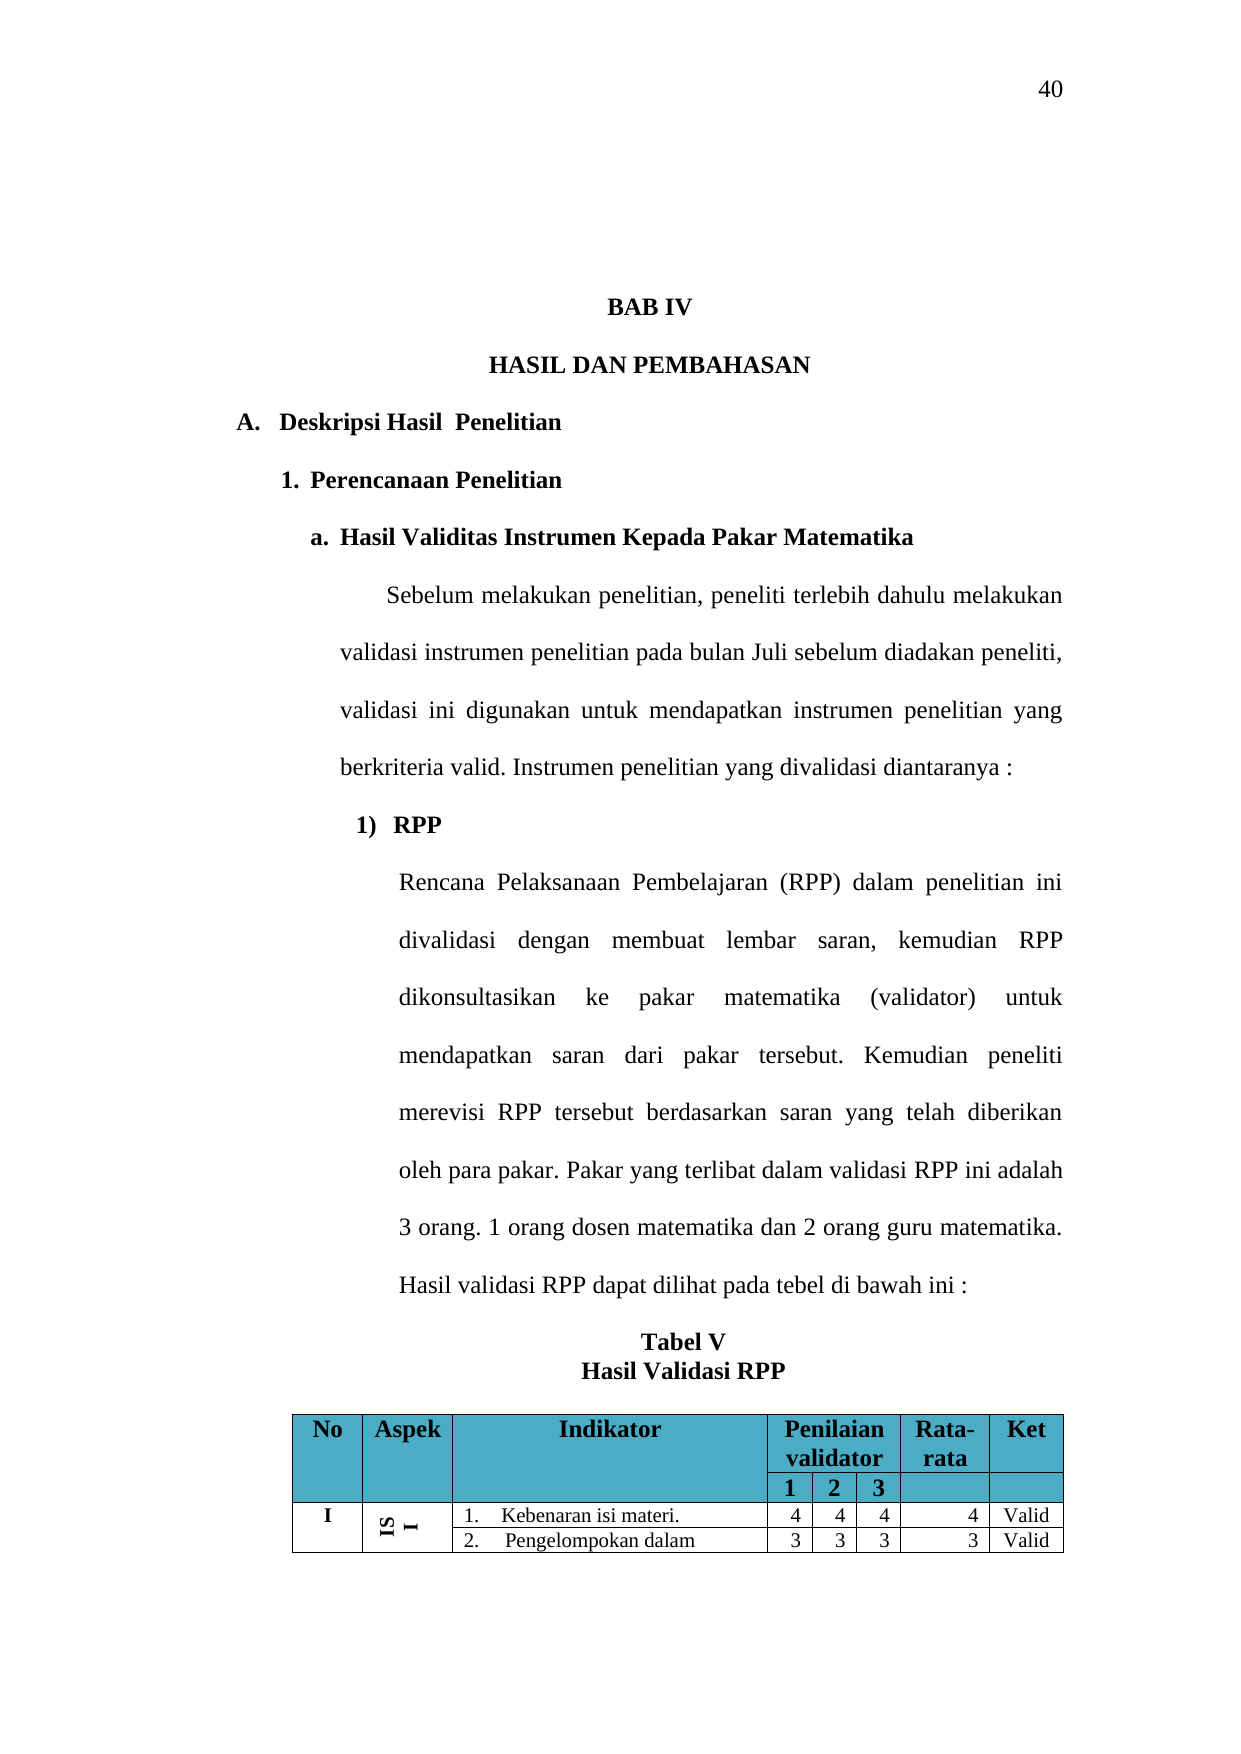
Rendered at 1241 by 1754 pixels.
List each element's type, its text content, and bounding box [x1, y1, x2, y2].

table_header Indikator [453, 1415, 767, 1502]
table_cell 4 [857, 1503, 900, 1527]
table_cell Kebenaran isi materi. [453, 1503, 767, 1527]
table_cell 4 [813, 1503, 856, 1527]
list Sebelum melakukan penelitian, peneliti terlebih dahulu melakukan validasi instrumen penelitian pada bulan Juli sebelum diadakan peneliti, validasi ini digunakan untuk mendapatkan instrumen penelitian yang berkriteria valid. Instrumen penelitian yang divalidasi diantaranya : [295, 580, 1063, 781]
table_header Penilaian validator [768, 1415, 900, 1472]
list Perencanaan Penelitian [281, 465, 1063, 493]
table_cell 3 [857, 1473, 900, 1502]
text HASIL DAN PEMBAHASAN [236, 350, 1063, 378]
text BAB IV [236, 292, 1063, 321]
table_cell [901, 1473, 989, 1502]
table_cell I [293, 1503, 362, 1552]
table_cell 3 [857, 1528, 900, 1552]
table_cell Valid [990, 1528, 1063, 1552]
table_header Ket [990, 1415, 1063, 1472]
list A. Deskripsi Hasil Penelitian [236, 407, 1063, 436]
table_cell [990, 1473, 1063, 1502]
list Rencana Pelaksanaan Pembelajaran (RPP) dalam penelitian ini divalidasi dengan membuat lembar saran, kemudian RPP dikonsultasikan ke pakar matematika (validator) untuk mendapatkan saran dari pakar tersebut. Kemudian peneliti merevisi RPP tersebut berdasarkan saran yang telah diberikan oleh para pakar. Pakar yang terlibat dalam validasi RPP ini adalah 3 orang. 1 orang dosen matematika dan 2 orang guru matematika. Hasil validasi RPP dapat dilihat pada tebel di bawah ini : [399, 867, 1063, 1298]
list Tabel V [303, 1327, 1063, 1356]
list Hasil Validasi RPP [303, 1356, 1063, 1385]
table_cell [453, 1528, 767, 1552]
table_cell 2 [813, 1473, 856, 1502]
table_cell Valid [990, 1503, 1063, 1527]
table_cell 3 [901, 1528, 989, 1552]
list RPP [356, 810, 1063, 838]
table_cell 4 [901, 1503, 989, 1527]
table_cell 3 [768, 1528, 812, 1552]
table_header Rata-rata [901, 1415, 989, 1472]
table_header No [293, 1415, 362, 1502]
table_cell ISI [363, 1503, 452, 1552]
table_header Aspek [363, 1415, 452, 1502]
table_cell 4 [768, 1503, 812, 1527]
list Hasil Validitas Instrumen Kepada Pakar Matematika [310, 522, 1063, 551]
table_cell 3 [813, 1528, 856, 1552]
table_cell 1 [768, 1473, 812, 1502]
